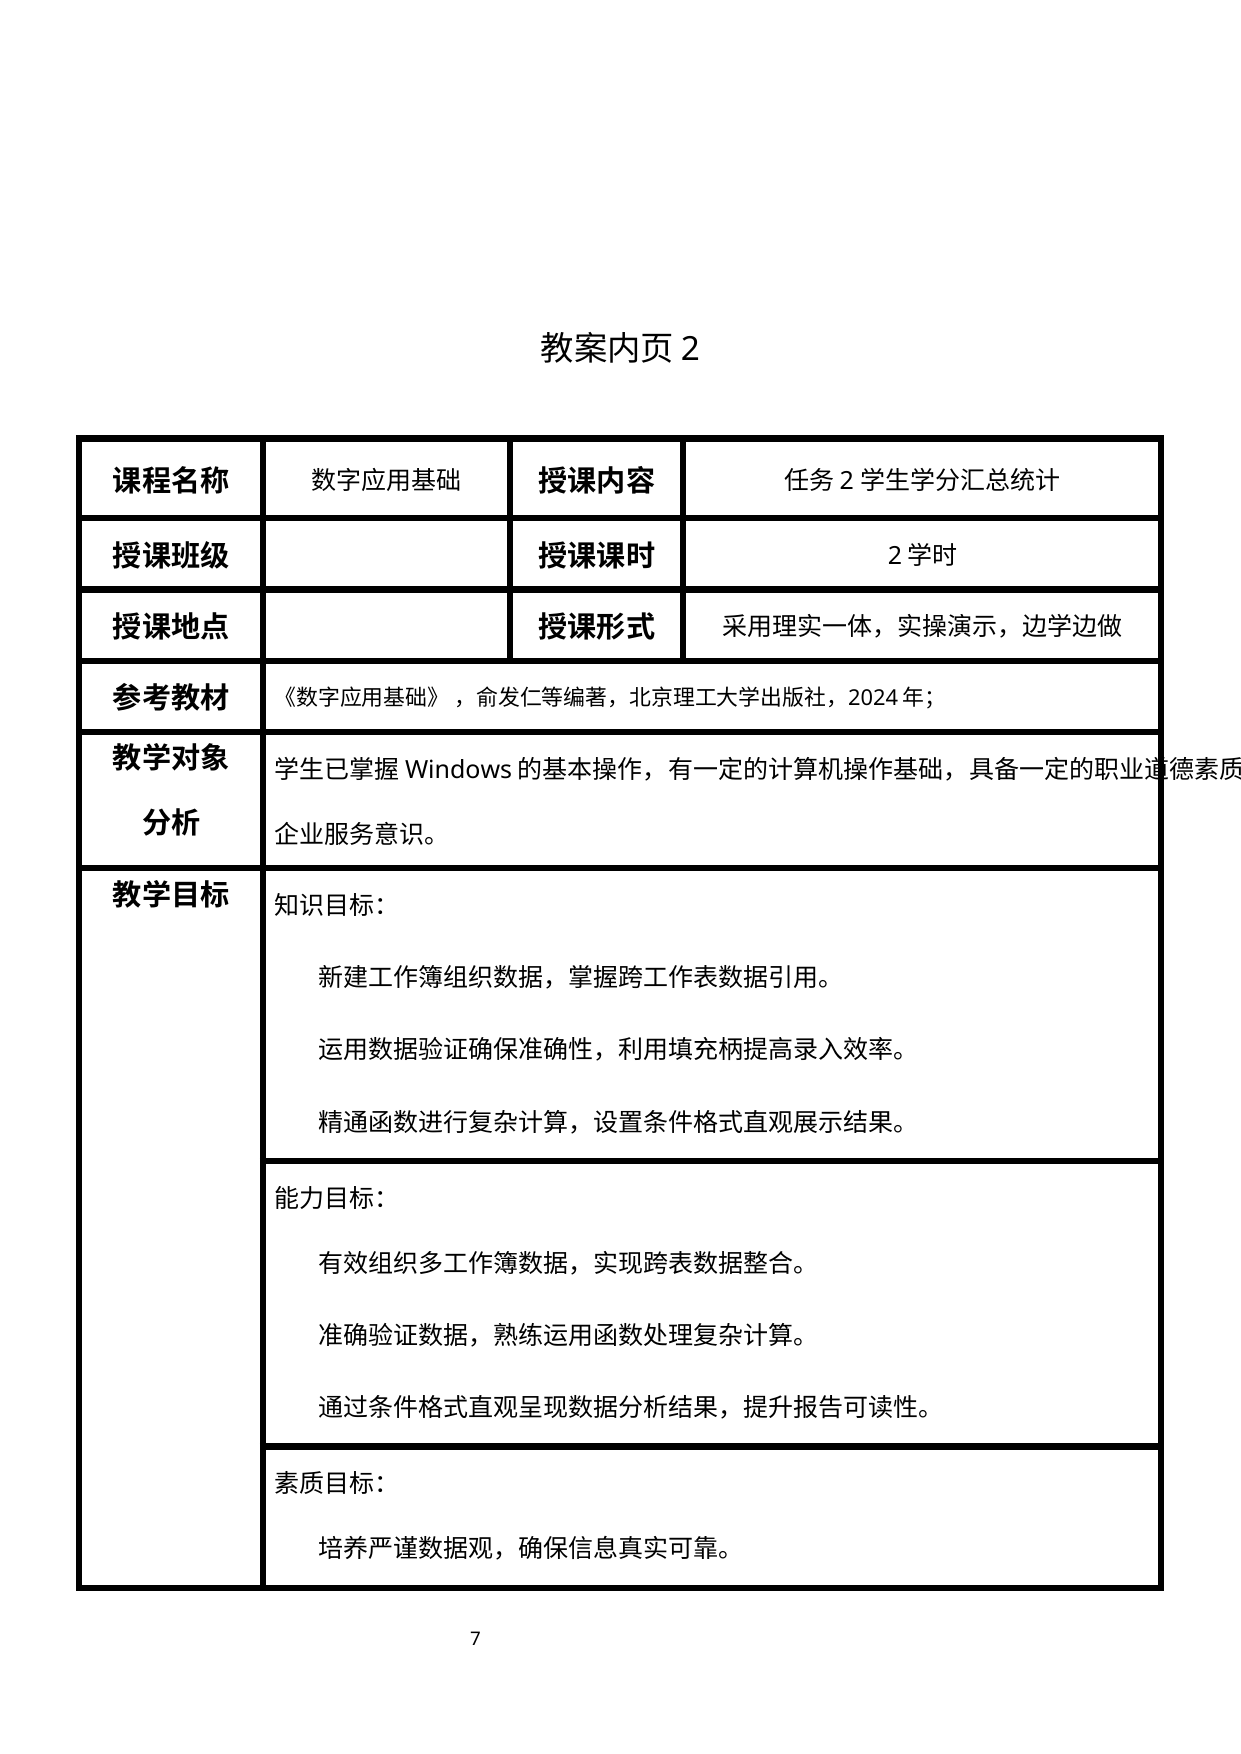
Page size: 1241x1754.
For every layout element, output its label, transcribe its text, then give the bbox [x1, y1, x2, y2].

table_cell [266, 521, 507, 586]
table_header 授课内容 [513, 442, 680, 515]
table_cell 参考教材 [82, 664, 260, 729]
table_cell 2学时 [686, 521, 1158, 586]
table_cell 授课地点 [82, 593, 260, 657]
table_cell 授课形式 [513, 593, 680, 657]
table_cell 教学对象 分析 [82, 735, 260, 865]
table_cell 采用理实一体，实操演示，边学边做 [686, 593, 1158, 657]
table_cell 授课班级 [82, 521, 260, 586]
table_cell 知识目标： 新建工作簿组织数据，掌握跨工作表数据引用。 运用数据验证确保准确性，利用填充柄提高录入效率。 精通函数进行复杂计算，设置条件格式直观展示结果。 [266, 871, 1158, 1158]
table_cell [266, 1450, 1158, 1584]
table_header 任务2 学生学分汇总统计 [686, 442, 1158, 515]
table_cell 授课课时 [513, 521, 680, 586]
table_cell [266, 593, 507, 657]
table_header 课程名称 [82, 442, 260, 515]
table_cell 能力目标： 有效组织多工作簿数据，实现跨表数据整合。 准确验证数据，熟练运用函数处理复杂计算。 通过条件格式直观呈现数据分析结果，提升报告可读性。 [266, 1164, 1158, 1443]
table_header 数字应用基础 [266, 442, 507, 515]
table_cell 《数字应用基础》 ，俞发仁等编著，北京理工大学出版社，2024年； [266, 664, 1158, 729]
subtitle 教案内页2 [187, 314, 1053, 379]
table_cell 教学目标 [82, 871, 260, 1584]
table_cell 学生已掌握Windows的基本操作，有一定的计算机操作基础，具备一定的职业道德素质，具有一定的企业服务意识。 [266, 735, 1158, 865]
